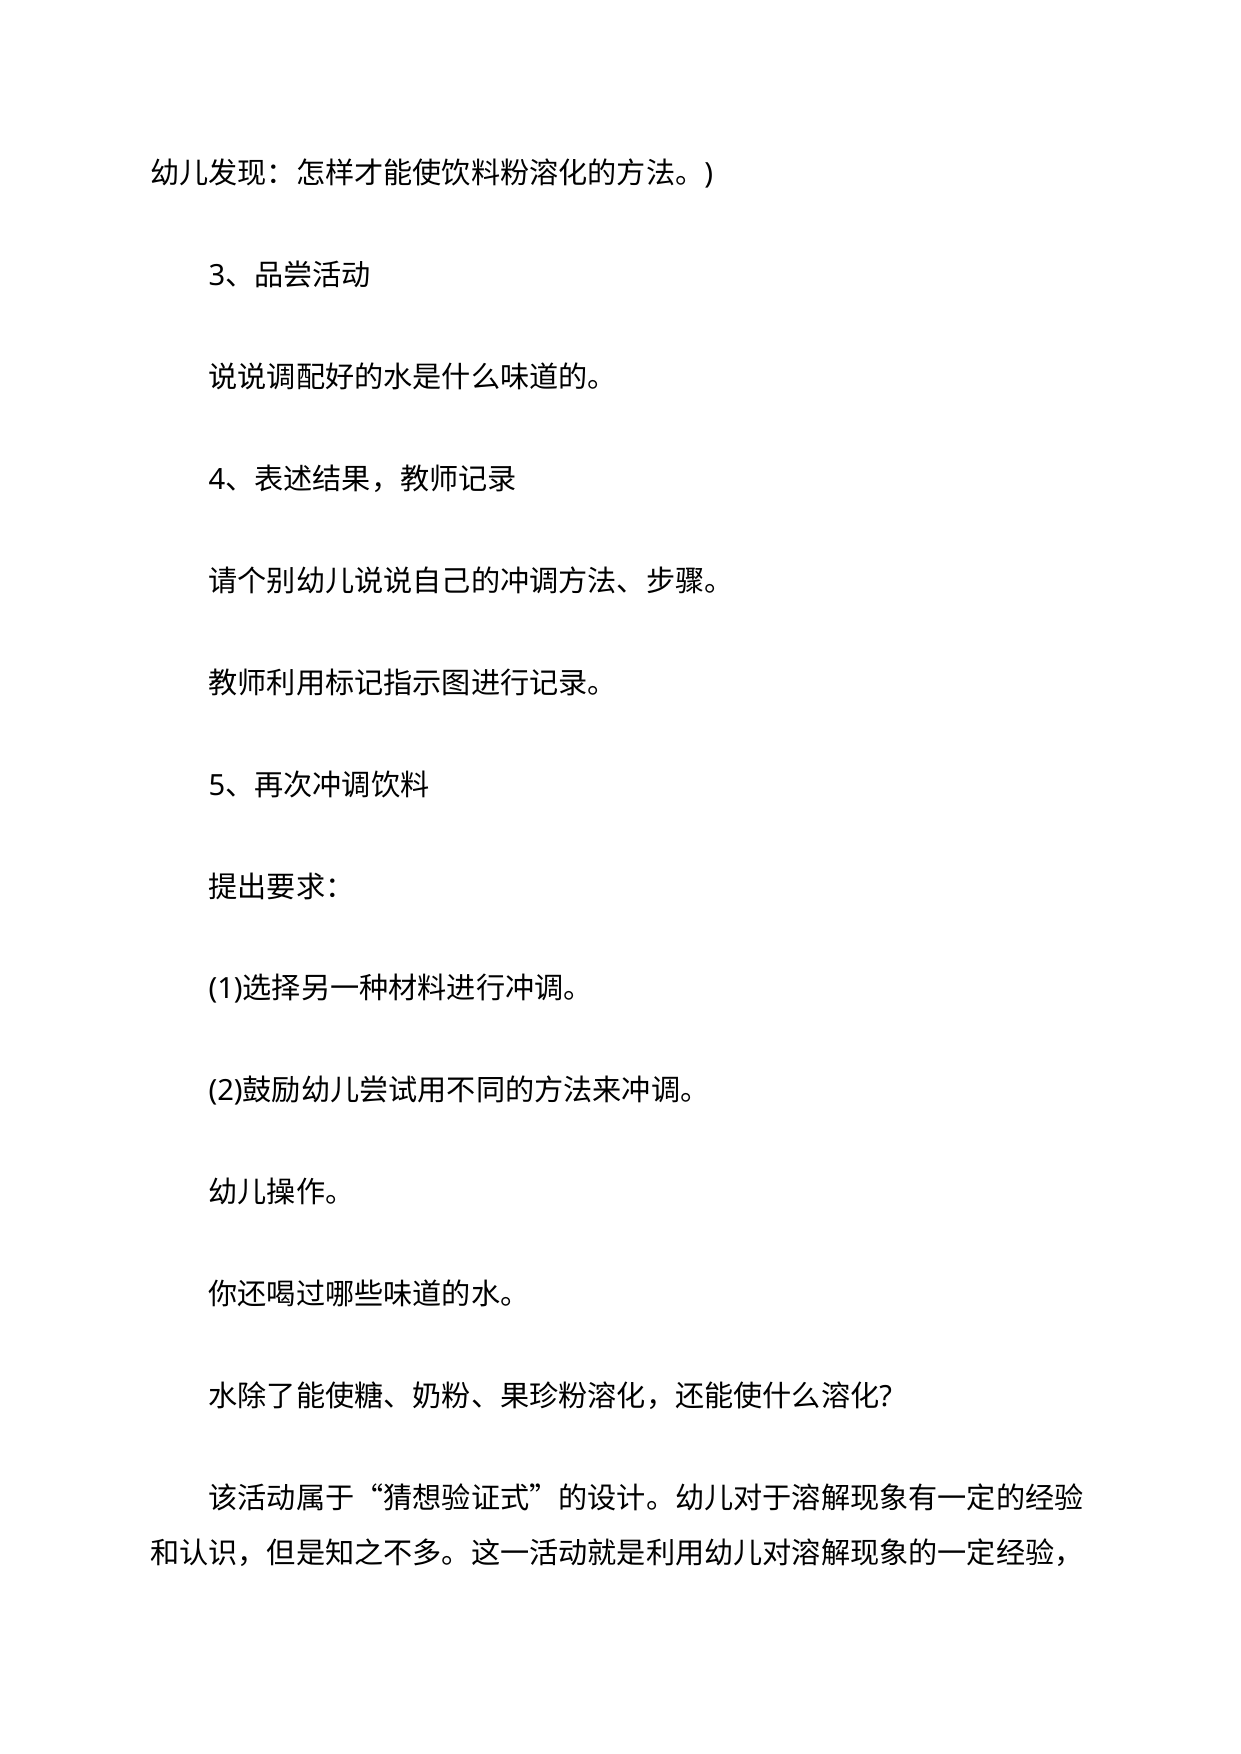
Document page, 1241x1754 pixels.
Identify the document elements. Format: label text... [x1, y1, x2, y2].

text 水除了能使糖、奶粉、果珍粉溶化，还能使什么溶化? [150, 1372, 1090, 1415]
text 3、品尝活动 [150, 252, 1090, 294]
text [150, 150, 1090, 192]
text 提出要求： [150, 863, 1090, 906]
text (2)鼓励幼儿尝试用不同的方法来冲调。 [150, 1067, 1090, 1109]
text 幼儿操作。 [150, 1169, 1090, 1211]
text 你还喝过哪些味道的水。 [150, 1271, 1090, 1313]
text 5、再次冲调饮料 [150, 761, 1090, 804]
text 教师利用标记指示图进行记录。 [150, 659, 1090, 702]
text 4、表述结果，教师记录 [150, 456, 1090, 498]
text 请个别幼儿说说自己的冲调方法、步骤。 [150, 558, 1090, 600]
text (1)选择另一种材料进行冲调。 [150, 965, 1090, 1007]
text 说说调配好的水是什么味道的。 [150, 354, 1090, 396]
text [150, 1474, 1090, 1572]
